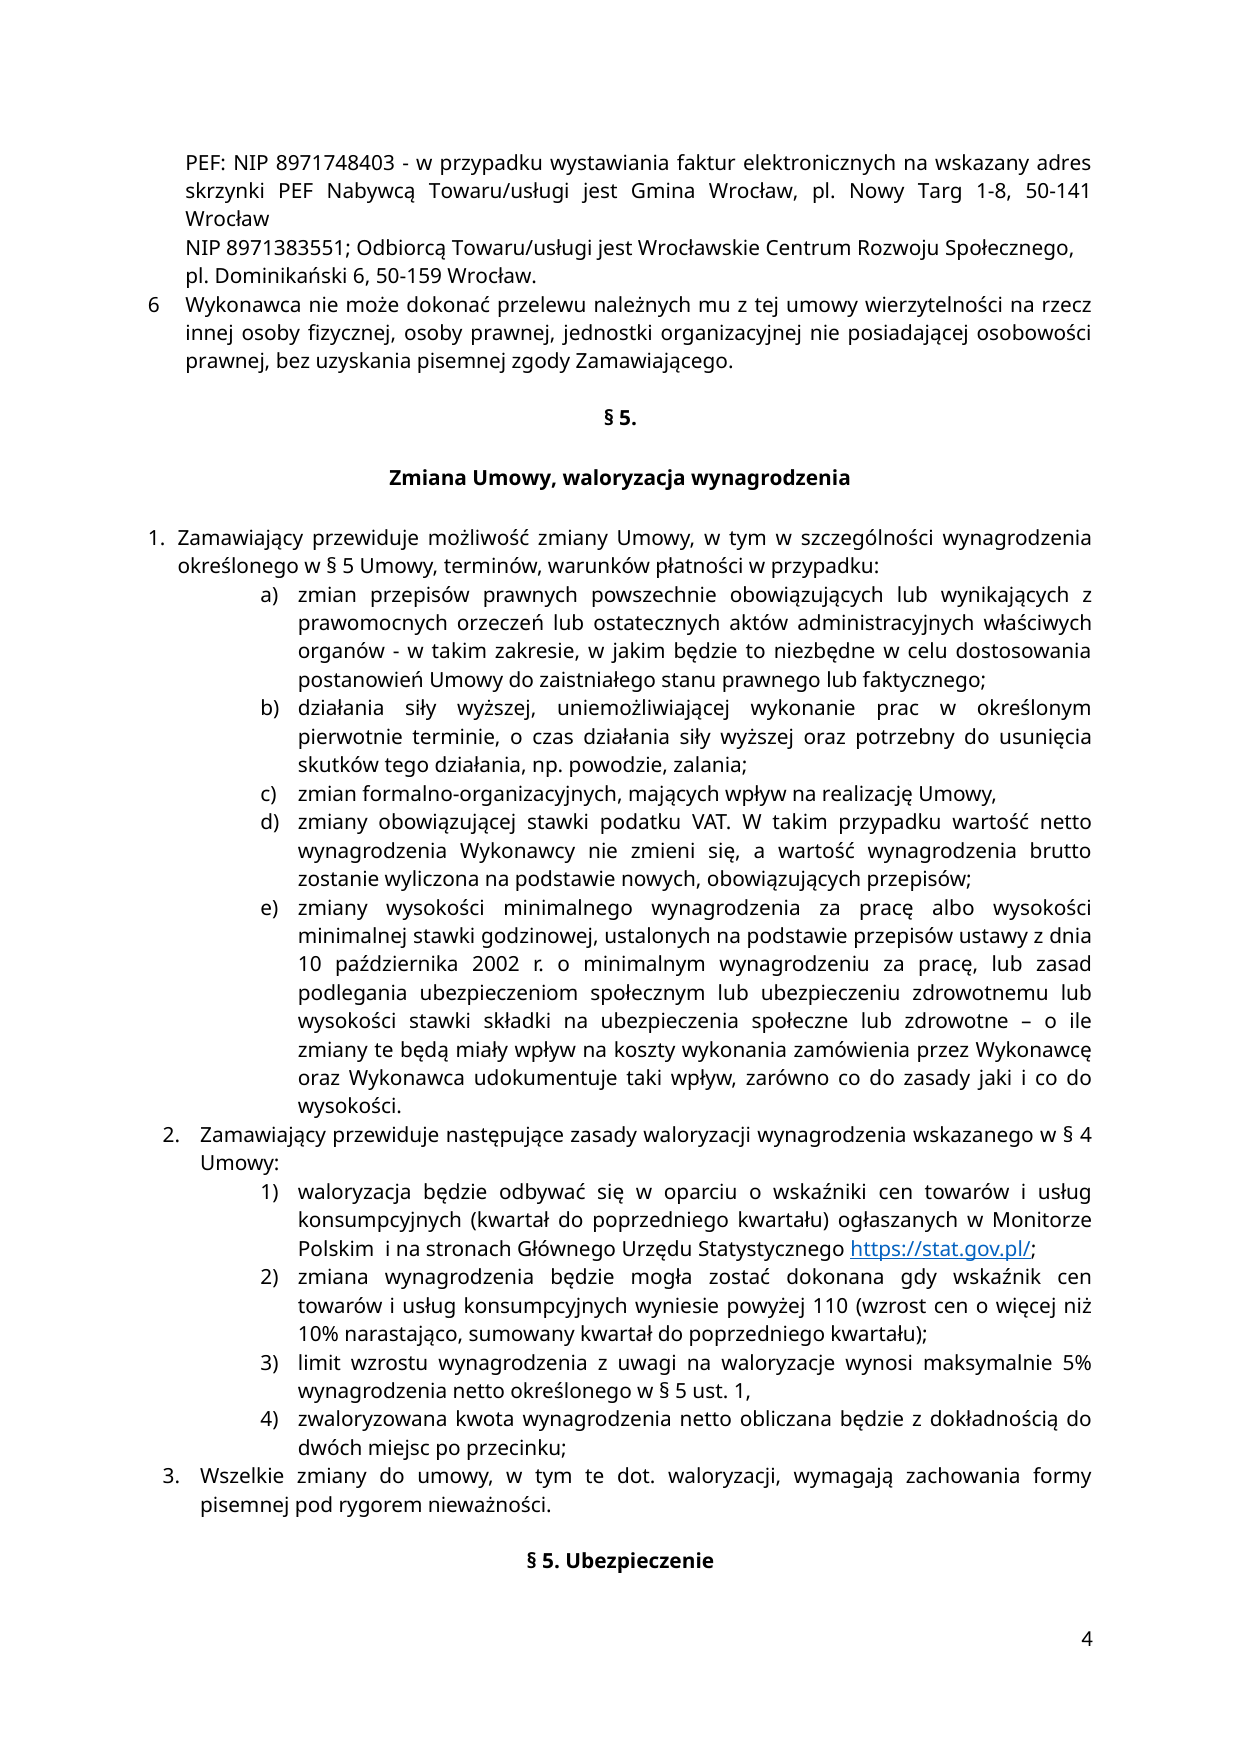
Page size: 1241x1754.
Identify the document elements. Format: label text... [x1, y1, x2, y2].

list Zamawiający przewiduje następujące zasady waloryzacji wynagrodzenia wskazanego w § 4 Umowy: [162, 1120, 1093, 1177]
list zmian przepisów prawnych powszechnie obowiązujących lub wynikających z prawomocnych orzeczeń lub ostatecznych aktów administracyjnych właściwych organów - w takim zakresie, w jakim będzie to niezbędne w celu dostosowania postanowień Umowy do zaistniałego stanu prawnego lub faktycznego; [260, 580, 1093, 693]
list Wykonawca nie może dokonać przelewu należnych mu z tej umowy wierzytelności na rzecz innej osoby fizycznej, osoby prawnej, jednostki organizacyjnej nie posiadającej osobowości prawnej, bez uzyskania pisemnej zgody Zamawiającego. [148, 290, 1093, 375]
list Wszelkie zmiany do umowy, w tym te dot. waloryzacji, wymagają zachowania formy pisemnej pod rygorem nieważności. [162, 1461, 1093, 1518]
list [148, 148, 1093, 233]
text NIP 8971383551; Odbiorcą Towaru/usługi jest Wrocławskie Centrum Rozwoju Społecznego, [185, 233, 1093, 261]
list Zamawiający przewiduje możliwość zmiany Umowy, w tym w szczególności wynagrodzenia określonego w § 5 Umowy, terminów, warunków płatności w przypadku: [148, 523, 1093, 580]
list limit wzrostu wynagrodzenia z uwagi na waloryzacje wynosi maksymalnie 5% wynagrodzenia netto określonego w § 5 ust. 1, [260, 1348, 1093, 1404]
list działania siły wyższej, uniemożliwiającej wykonanie prac w określonym pierwotnie terminie, o czas działania siły wyższej oraz potrzebny do usunięcia skutków tego działania, np. powodzie, zalania; [260, 693, 1093, 779]
list zmiana wynagrodzenia będzie mogła zostać dokonana gdy wskaźnik cen towarów i usług konsumpcyjnych wyniesie powyżej 110 (wzrost cen o więcej niż 10% narastająco, sumowany kwartał do poprzedniego kwartału); [260, 1262, 1093, 1348]
text § 5. Ubezpieczenie [148, 1547, 1093, 1575]
text Zmiana Umowy, waloryzacja wynagrodzenia [148, 463, 1093, 492]
list waloryzacja będzie odbywać się w oparciu o wskaźniki cen towarów i usług konsumpcyjnych (kwartał do poprzedniego kwartału) ogłaszanych w Monitorze Polskim i na stronach Głównego Urzędu Statystycznego https://stat.gov.pl/; [260, 1177, 1093, 1262]
list zmian formalno-organizacyjnych, mających wpływ na realizację Umowy, [260, 779, 1093, 807]
list zmiany wysokości minimalnego wynagrodzenia za pracę albo wysokości minimalnej stawki godzinowej, ustalonych na podstawie przepisów ustawy z dnia 10 października 2002 r. o minimalnym wynagrodzeniu za pracę, lub zasad podlegania ubezpieczeniom społecznym lub ubezpieczeniu zdrowotnemu lub wysokości stawki składki na ubezpieczenia społeczne lub zdrowotne – o ile zmiany te będą miały wpływ na koszty wykonania zamówienia przez Wykonawcę oraz Wykonawca udokumentuje taki wpływ, zarówno co do zasady jaki i co do wysokości. [260, 893, 1093, 1120]
text pl. Dominikański 6, 50-159 Wrocław. [185, 261, 1093, 290]
text § 5. [148, 403, 1093, 432]
list zmiany obowiązującej stawki podatku VAT. W takim przypadku wartość netto wynagrodzenia Wykonawcy nie zmieni się, a wartość wynagrodzenia brutto zostanie wyliczona na podstawie nowych, obowiązujących przepisów; [260, 807, 1093, 893]
list zwaloryzowana kwota wynagrodzenia netto obliczana będzie z dokładnością do dwóch miejsc po przecinku; [260, 1404, 1093, 1461]
